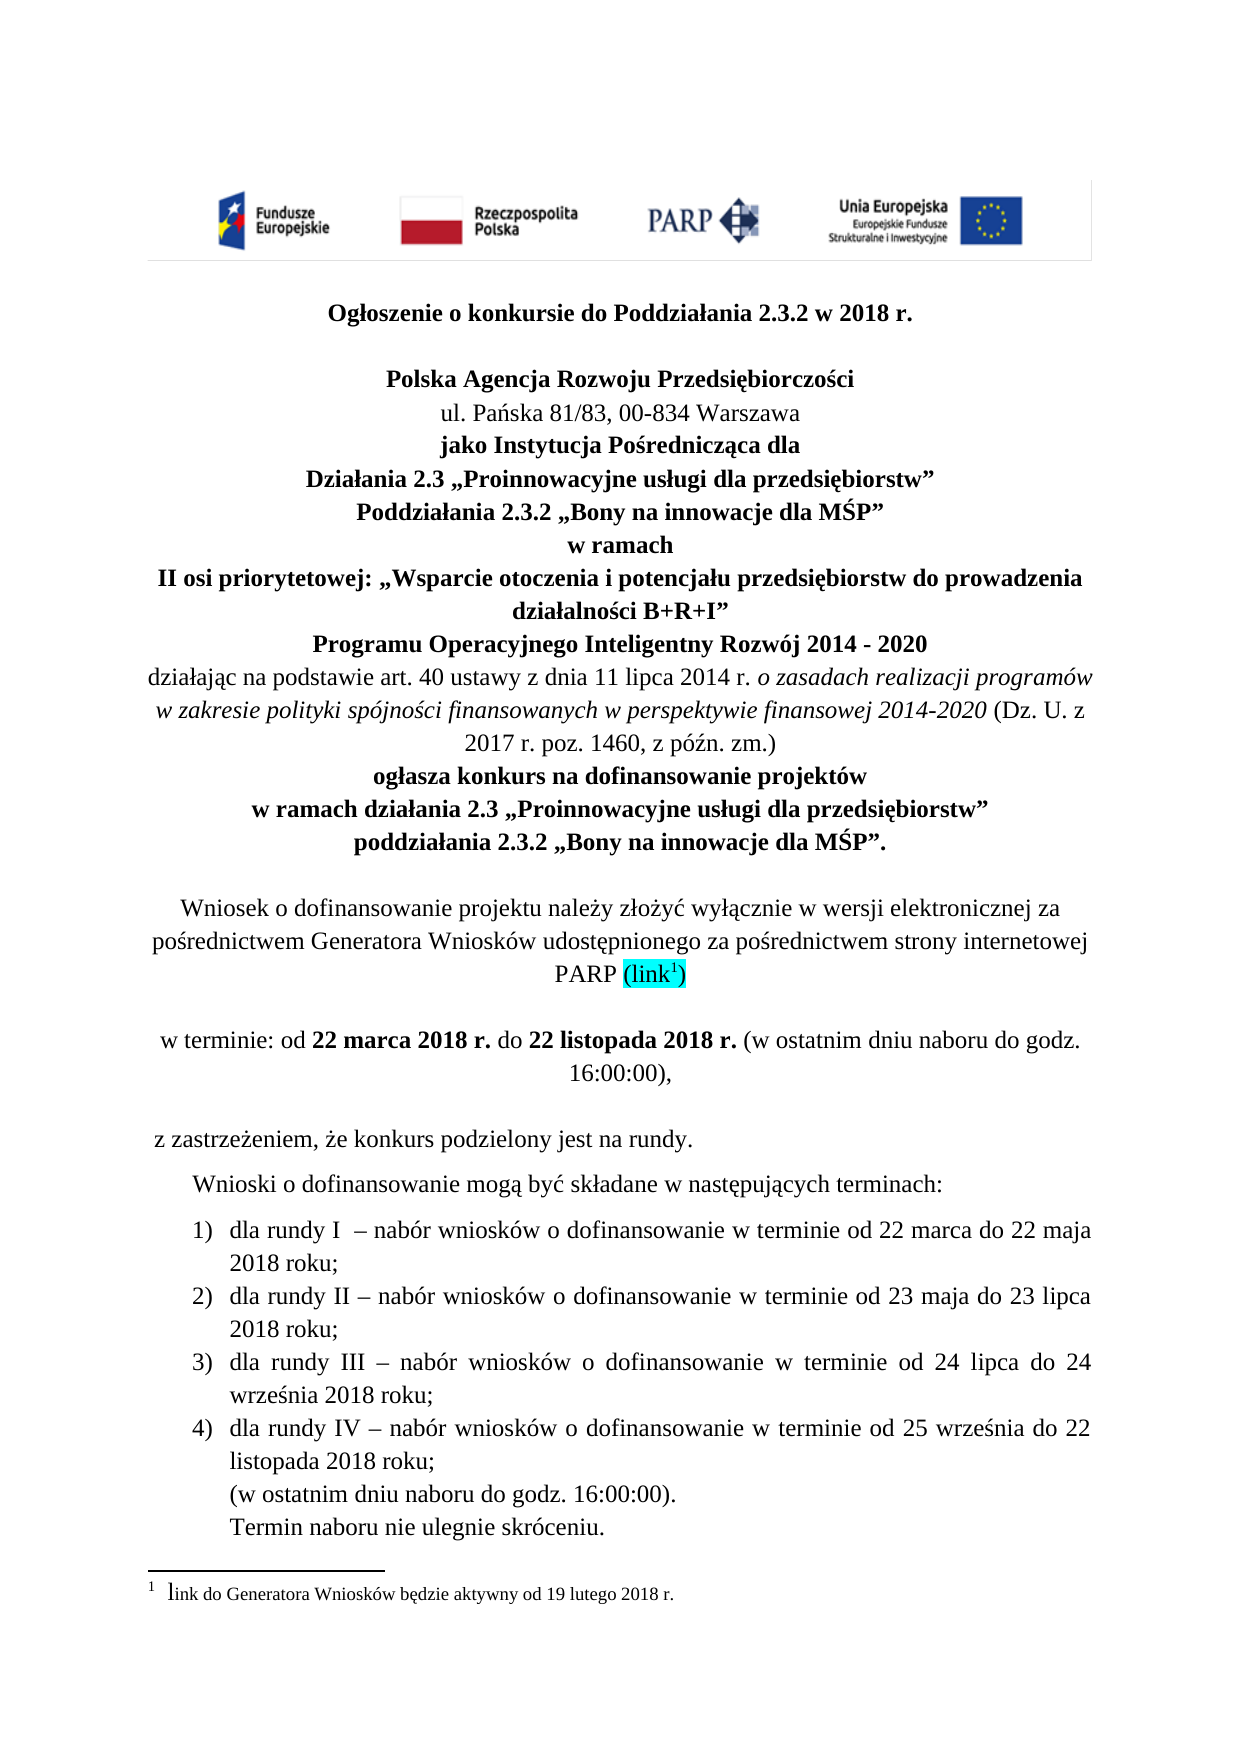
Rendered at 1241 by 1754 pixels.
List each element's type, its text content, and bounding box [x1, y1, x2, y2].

text ogłasza konkurs na dofinansowanie projektów [148, 761, 1093, 789]
text jako Instytucja Pośrednicząca dla [148, 431, 1093, 459]
list Termin naboru nie ulegnie skróceniu. [229, 1512, 1093, 1541]
text działając na podstawie art. 40 ustawy z dnia 11 lipca 2014 r. o zasadach realizacji programów w zakresie polityki spójności finansowanych w perspektywie finansowej 2014-2020 (Dz. U. z 2017 r. poz. 1460, z późn. zm.) [148, 662, 1093, 757]
list dla rundy II – nabór wniosków o dofinansowanie w terminie od 23 maja do 23 lipca 2018 roku; [192, 1281, 1093, 1343]
text Działania 2.3 „Proinnowacyjne usługi dla przedsiębiorstw” [148, 464, 1093, 492]
picture [147, 180, 1093, 262]
text Wniosek o dofinansowanie projektu należy złożyć wyłącznie w wersji elektronicznej za pośrednictwem Generatora Wniosków udostępnionego za pośrednictwem strony internetowej PARP (link) [148, 893, 1093, 988]
text w ramach działania 2.3 „Proinnowacyjne usługi dla przedsiębiorstw” [148, 794, 1093, 823]
text z zastrzeżeniem, że konkurs podzielony jest na rundy. [148, 1124, 1093, 1153]
list dla rundy I – nabór wniosków o dofinansowanie w terminie od 22 marca do 22 maja 2018 roku; [192, 1215, 1093, 1277]
list dla rundy III – nabór wniosków o dofinansowanie w terminie od 24 lipca do 24 września 2018 roku; [192, 1347, 1093, 1409]
list dla rundy IV – nabór wniosków o dofinansowanie w terminie od 25 września do 22 listopada 2018 roku; [192, 1413, 1093, 1475]
text poddziałania 2.3.2 „Bony na innowacje dla MŚP”. [148, 827, 1093, 856]
list (w ostatnim dniu naboru do godz. 16:00:00). [229, 1479, 1093, 1508]
text w ramach [148, 530, 1093, 558]
text Polska Agencja Rozwoju Przedsiębiorczości [148, 364, 1093, 393]
text Ogłoszenie o konkursie do Poddziałania 2.3.2 w 2018 r. [148, 298, 1093, 327]
text Programu Operacyjnego Inteligentny Rozwój 2014 - 2020 [148, 629, 1093, 657]
text Poddziałania 2.3.2 „Bony na innowacje dla MŚP” [148, 497, 1093, 525]
text II osi priorytetowej: „Wsparcie otoczenia i potencjału przedsiębiorstw do prowadzenia działalności B+R+I” [148, 563, 1093, 624]
text Wnioski o dofinansowanie mogą być składane w następujących terminach: [192, 1169, 1093, 1198]
text ul. Pańska 81/83, 00-834 Warszawa [148, 398, 1093, 426]
text w terminie: od 22 marca 2018 r. do 22 listopada 2018 r. (w ostatnim dniu naboru do godz. 16:00:00), [148, 1025, 1093, 1087]
